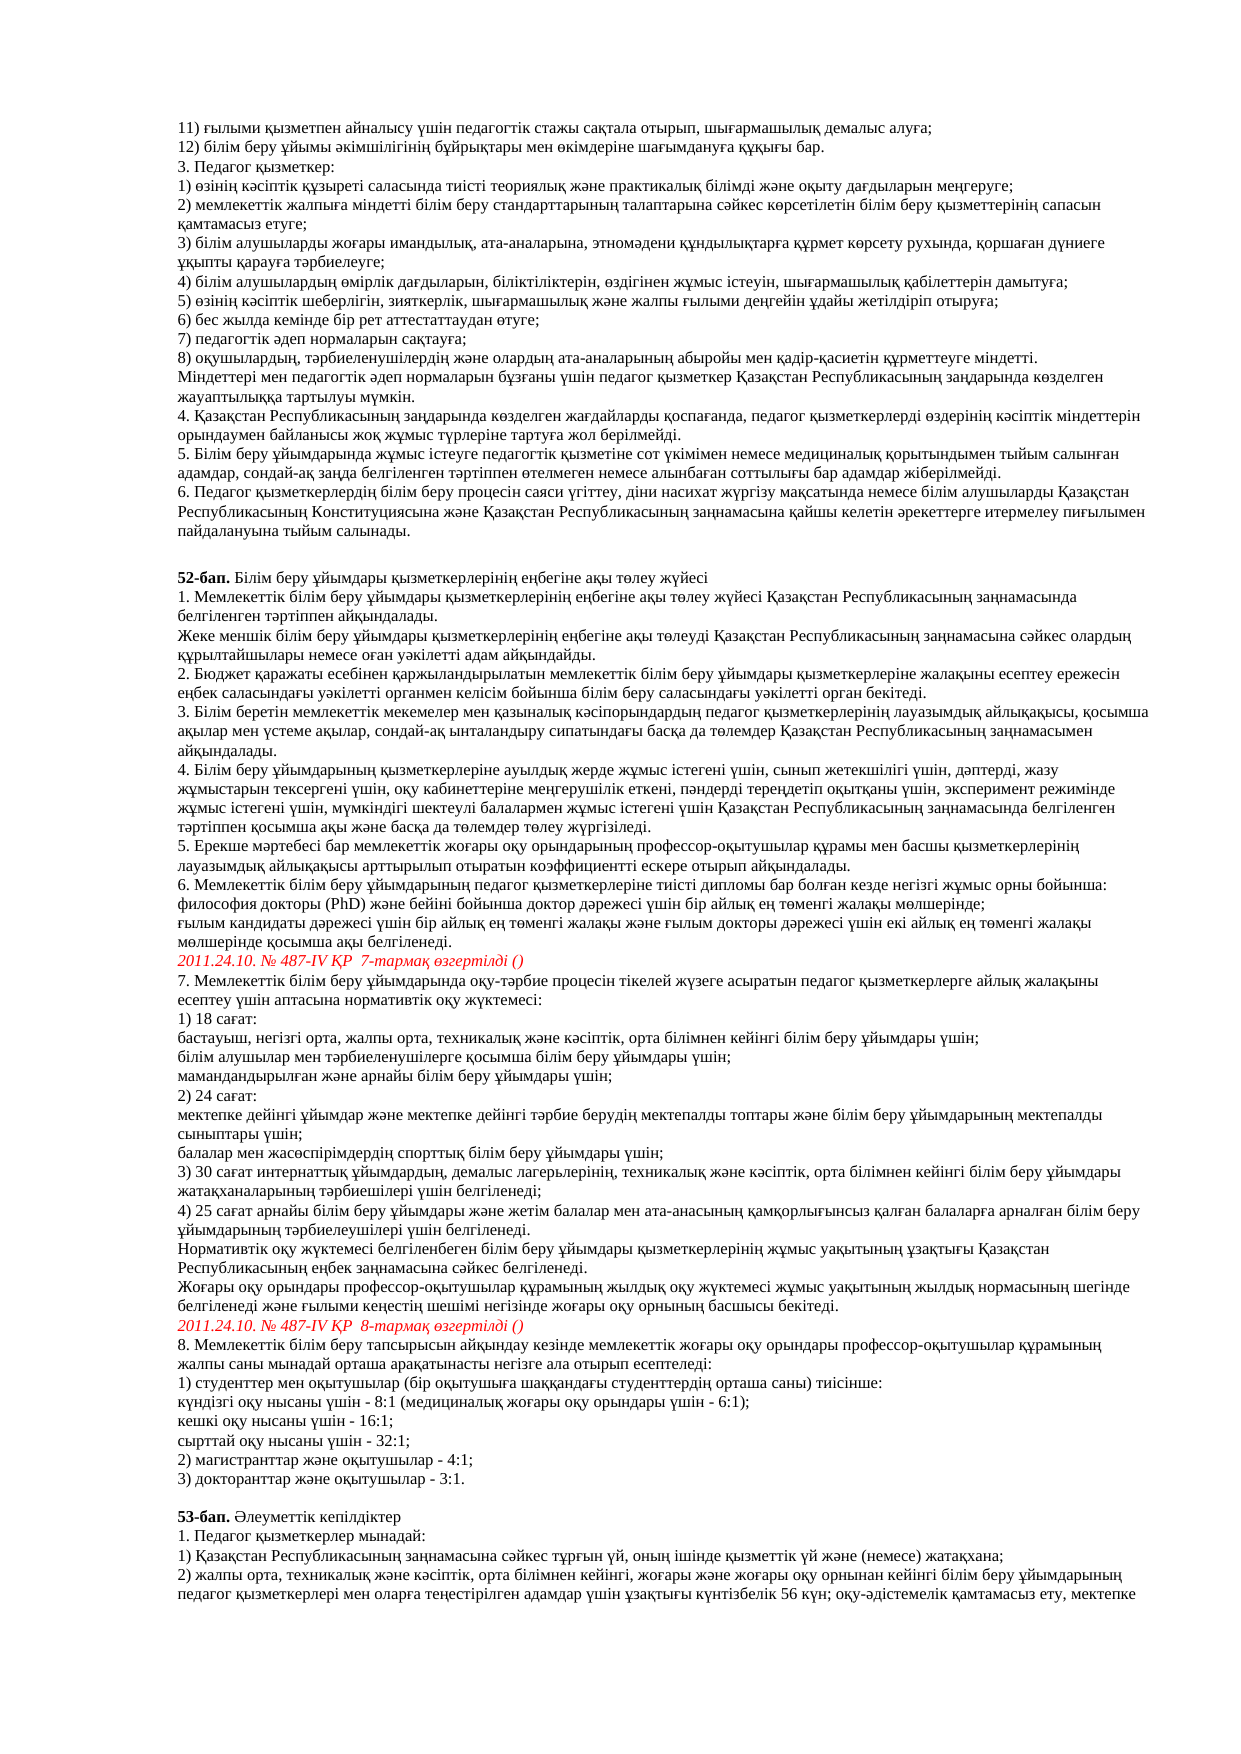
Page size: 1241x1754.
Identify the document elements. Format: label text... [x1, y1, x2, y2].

text философия докторы (PhD) және бейіні бойынша доктор дәрежесі үшін бір айлық ең төменгі жалақы мөлшерінде; [177, 894, 1152, 913]
text 1. Мемлекеттік білім беру ұйымдары қызметкерлерінің еңбегіне ақы төлеу жүйесі Қазақстан Республикасының заңнамасында белгіленген тәртіппен айқындалады. [177, 587, 1152, 625]
text сырттай оқу нысаны үшін - 32:1; [177, 1430, 1152, 1449]
text 4. Қазақстан Республикасының заңдарында көзделген жағдайларды қоспағанда, педагог қызметкерлерді өздерінің кәсіптік міндеттерін орындаумен байланысы жоқ жұмыс түрлеріне тартуға жол берілмейді. [177, 406, 1152, 444]
text 8) оқушылардың, тәрбиеленушілердің және олардың ата-аналарының абыройы мен қадір-қасиетін құрметтеуге міндетті. [177, 348, 1152, 367]
text Жоғары оқу орындары профессор-оқытушылар құрамының жылдық оқу жүктемесі жұмыс уақытының жылдық нормасының шегінде белгіленеді және ғылыми кеңестің шешімі негізінде жоғары оқу орнының басшысы бекітеді. [177, 1277, 1152, 1315]
text 5) өзінің кәсіптік шеберлігін, зияткерлік, шығармашылық және жалпы ғылыми деңгейін ұдайы жетілдіріп отыруға; [177, 291, 1152, 310]
text 3) докторанттар және оқытушылар - 3:1. [177, 1469, 1152, 1488]
text 6. Педагог қызметкерлердің білім беру процесін саяси үгіттеу, діни насихат жүргізу мақсатында немесе білім алушыларды Қазақстан Республикасының Конституциясына және Қазақстан Республикасының заңнамасына қайшы келетін әрекеттерге итермелеу пиғылымен пайдалануына тыйым салынады. [177, 482, 1152, 540]
text Міндеттері мен педагогтік әдеп нормаларын бұзғаны үшін педагог қызметкер Қазақстан Республикасының заңдарында көзделген жауаптылыққа тартылуы мүмкін. [177, 367, 1152, 406]
text 3. Білім беретін мемлекеттік мекемелер мен қазыналық кәсіпорындардың педагог қызметкерлерінің лауазымдық айлықақысы, қосымша ақылар мен үстеме ақылар, сондай-ақ ынталандыру сипатындағы басқа да төлемдер Қазақстан Республикасының заңнамасымен айқындалады. [177, 702, 1152, 759]
text 6) бес жылда кемінде бір рет аттестаттаудан өтуге; [177, 310, 1152, 329]
text мектепке дейінгі ұйымдар және мектепке дейінгі тәрбие берудің мектепалды топтары және білім беру ұйымдарының мектепалды сыныптары үшін; [177, 1104, 1152, 1143]
text Жеке меншік білім беру ұйымдары қызметкерлерінің еңбегіне ақы төлеуді Қазақстан Республикасының заңнамасына сәйкес олардың құрылтайшылары немесе оған уәкілетті адам айқындайды. [177, 625, 1152, 664]
text 3. Педагог қызметкер: [177, 156, 1152, 176]
text 1) өзінің кәсіптік құзыреті саласында тиісті теориялық және практикалық білімді және оқыту дағдыларын меңгеруге; [177, 176, 1152, 195]
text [177, 1564, 1152, 1603]
text 7) педагогтік әдеп нормаларын сақтауға; [177, 329, 1152, 348]
text ғылым кандидаты дәрежесі үшін бір айлық ең төменгі жалақы және ғылым докторы дәрежесі үшін екі айлық ең төменгі жалақы мөлшерінде қосымша ақы белгіленеді. [177, 913, 1152, 951]
text 5. Ерекше мәртебесі бар мемлекеттік жоғары оқу орындарының профессор-оқытушылар құрамы мен басшы қызметкерлерінің лауазымдық айлықақысы арттырылып отыратын коэффициентті ескере отырып айқындалады. [177, 836, 1152, 874]
text Нормативтік оқу жүктемесі белгіленбеген білім беру ұйымдары қызметкерлерінің жұмыс уақытының ұзақтығы Қазақстан Республикасының еңбек заңнамасына сәйкес белгіленеді. [177, 1239, 1152, 1277]
text 53-бап. Әлеуметтік кепілдіктер [177, 1507, 1152, 1526]
text 3) білім алушыларды жоғары имандылық, ата-аналарына, этномәдени құндылықтарға құрмет көрсету рухында, қоршаған дүниеге ұқыпты қарауға тәрбиелеуге; [177, 233, 1152, 271]
text 2011.24.10. № 487-ІV ҚР Заңымен 7-тармақ өзгертілді (бұр.ред.қара) [177, 951, 1152, 970]
text 6. Мемлекеттік білім беру ұйымдарының педагог қызметкерлеріне тиісті дипломы бар болған кезде негізгі жұмыс орны бойынша: [177, 874, 1152, 894]
text 5. Білім беру ұйымдарында жұмыс істеуге педагогтік қызметіне сот үкімімен немесе медициналық қорытындымен тыйым салынған адамдар, сондай-ақ заңда белгіленген тәртіппен өтелмеген немесе алынбаған соттылығы бар адамдар жіберілмейді. [177, 444, 1152, 482]
text 4. Білім беру ұйымдарының қызметкерлеріне ауылдық жерде жұмыс істегені үшін, сынып жетекшілігі үшін, дәптерді, жазу жұмыстарын тексергені үшін, оқу кабинеттеріне меңгерушілік еткені, пәндерді тереңдетіп оқытқаны үшін, эксперимент режимінде жұмыс істегені үшін, мүмкіндігі шектеулі балалармен жұмыс істегені үшін Қазақстан Республикасының заңнамасында белгіленген тәртіппен қосымша ақы және басқа да төлемдер төлеу жүргізіледі. [177, 759, 1152, 836]
text 1) студенттер мен оқытушылар (бір оқытушыға шаққандағы студенттердің орташа саны) тиісінше: [177, 1373, 1152, 1392]
text 2011.24.10. № 487-ІV ҚР Заңымен 8-тармақ өзгертілді (бұр.ред.қара) [177, 1315, 1152, 1334]
text білім алушылар мен тәрбиеленушілерге қосымша білім беру ұйымдары үшін; [177, 1047, 1152, 1066]
text кешкі оқу нысаны үшін - 16:1; [177, 1411, 1152, 1430]
text 1) Қазақстан Республикасының заңнамасына сәйкес тұрғын үй, оның ішінде қызметтік үй және (немесе) жатақхана; [177, 1545, 1152, 1564]
text 7. Мемлекеттік білім беру ұйымдарында оқу-тәрбие процесін тікелей жүзеге асыратын педагог қызметкерлерге айлық жалақыны есептеу үшін аптасына нормативтік оқу жүктемесі: [177, 970, 1152, 1009]
text 1) 18 сағат: [177, 1009, 1152, 1028]
text 2. Бюджет қаражаты есебінен қаржыландырылатын мемлекеттік білім беру ұйымдары қызметкерлеріне жалақыны есептеу ережесін еңбек саласындағы уәкілетті органмен келісім бойынша білім беру саласындағы уәкілетті орган бекітеді. [177, 664, 1152, 702]
text 2) мемлекеттік жалпыға міндетті білім беру стандарттарының талаптарына сәйкес көрсетілетін білім беру қызметтерінің сапасын қамтамасыз етуге; [177, 195, 1152, 233]
text 12) білім беру ұйымы әкімшілігінің бұйрықтары мен өкімдеріне шағымдануға құқығы бар. [177, 137, 1152, 156]
text мамандандырылған және арнайы білім беру ұйымдары үшін; [177, 1066, 1152, 1085]
text 4) 25 сағат арнайы білім беру ұйымдары және жетім балалар мен ата-анасының қамқорлығынсыз қалған балаларға арналған білім беру ұйымдарының тәрбиелеушілері үшін белгіленеді. [177, 1200, 1152, 1239]
text 2) 24 сағат: [177, 1085, 1152, 1104]
text 3) 30 сағат интернаттық ұйымдардың, демалыс лагерьлерінің, техникалық және кәсіптік, орта білімнен кейінгі білім беру ұйымдары жатақханаларының тәрбиешілері үшін белгіленеді; [177, 1162, 1152, 1200]
text 2) магистранттар және оқытушылар - 4:1; [177, 1449, 1152, 1469]
text балалар мен жасөспірімдердің спорттық білім беру ұйымдары үшін; [177, 1143, 1152, 1162]
text бастауыш, негізгі орта, жалпы орта, техникалық және кәсіптік, орта білімнен кейінгі білім беру ұйымдары үшін; [177, 1028, 1152, 1047]
text 52-бап. Білім беру ұйымдары қызметкерлерінің еңбегіне ақы төлеу жүйесі [177, 568, 1152, 587]
text күндізгі оқу нысаны үшін - 8:1 (медициналық жоғары оқу орындары үшін - 6:1); [177, 1392, 1152, 1411]
text 4) білім алушылардың өмірлік дағдыларын, біліктіліктерін, өздігінен жұмыс істеуін, шығармашылық қабілеттерін дамытуға; [177, 271, 1152, 291]
text 8. Мемлекеттік білім беру тапсырысын айқындау кезінде мемлекеттік жоғары оқу орындары профессор-оқытушылар құрамының жалпы саны мынадай орташа арақатынасты негізге ала отырып есептеледі: [177, 1334, 1152, 1373]
text 1. Педагог қызметкерлер мынадай: [177, 1526, 1152, 1545]
text 11) ғылыми қызметпен айналысу үшін педагогтік стажы сақтала отырып, шығармашылық демалыс алуға; [177, 118, 1152, 137]
